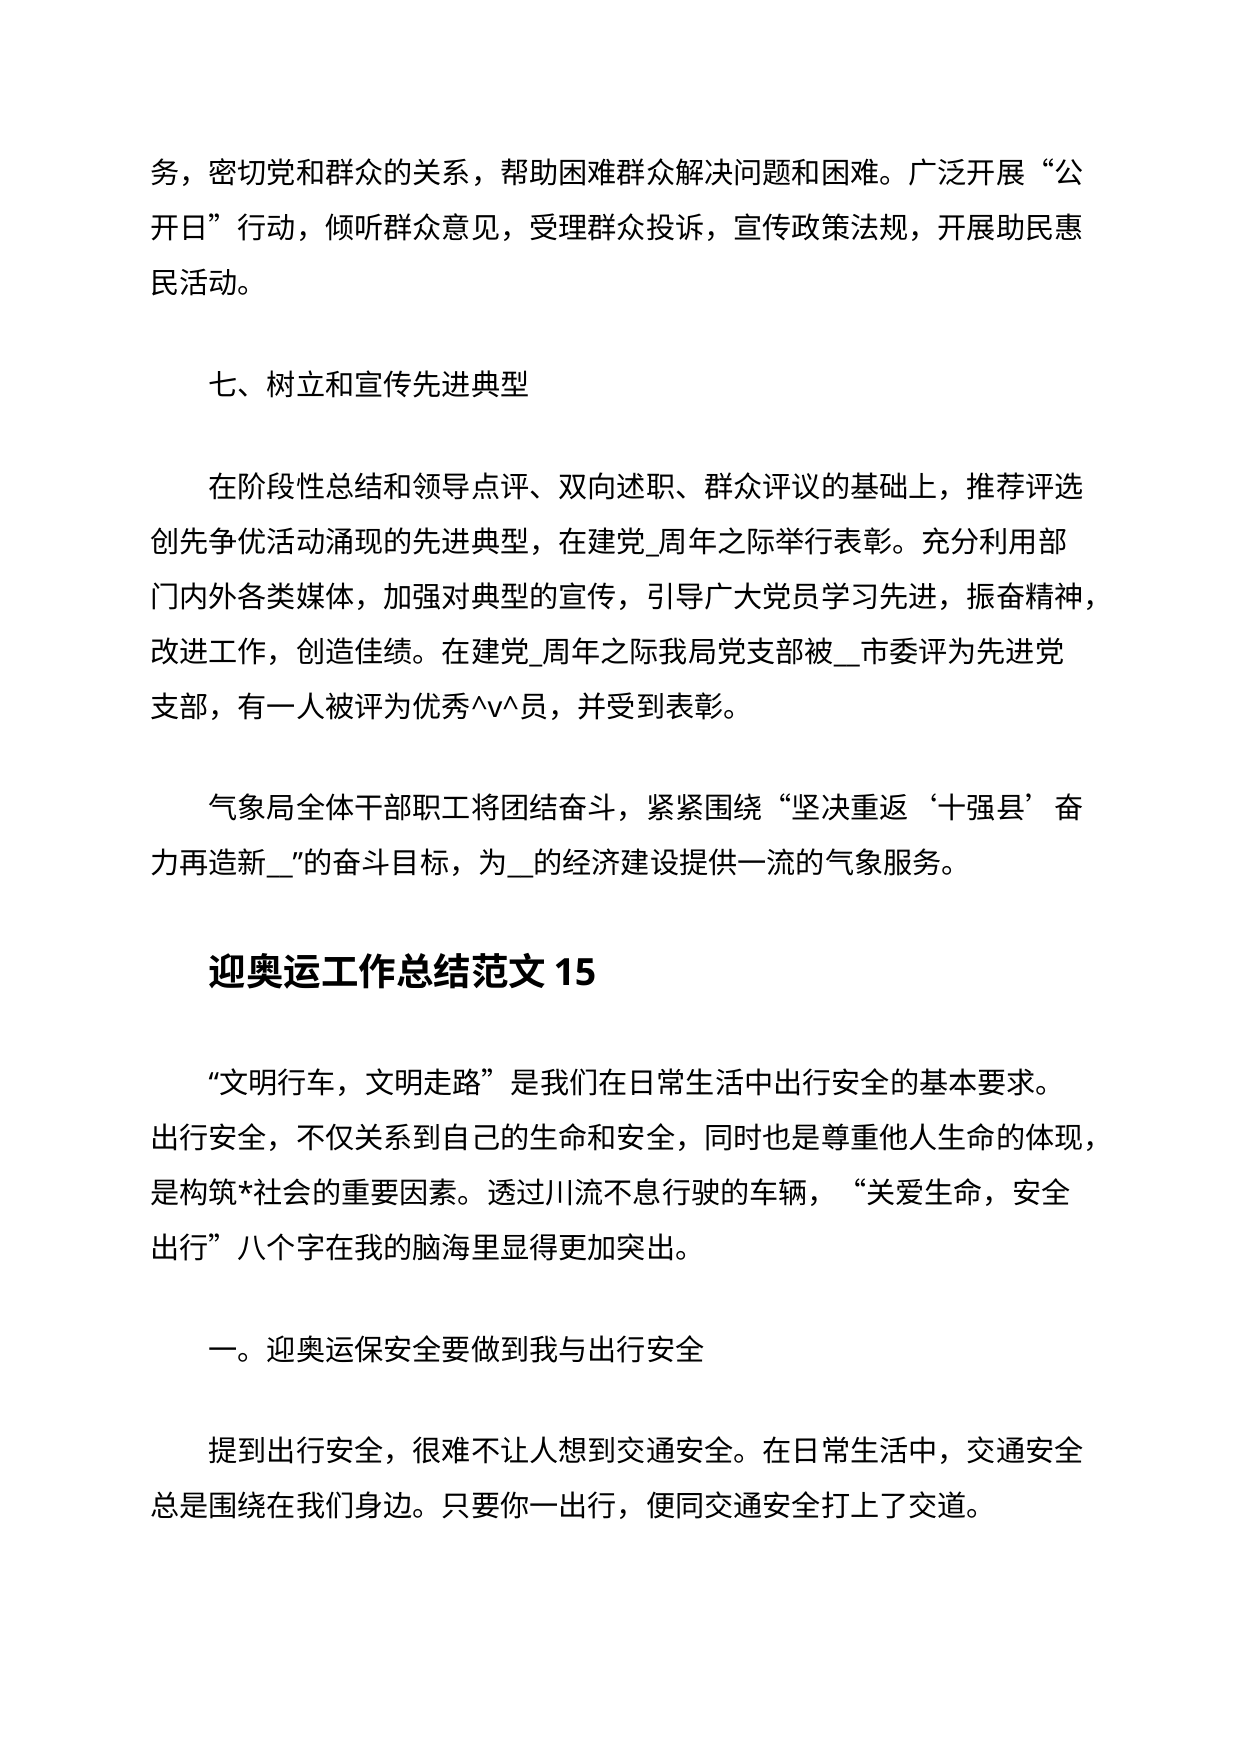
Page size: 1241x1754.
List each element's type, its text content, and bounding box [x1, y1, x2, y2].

text 迎奥运工作总结范文15 [150, 942, 1090, 996]
text 气象局全体干部职工将团结奋斗，紧紧围绕“坚决重返‘十强县’奋力再造新__”的奋斗目标，为__的经济建设提供一流的气象服务。 [150, 785, 1090, 882]
text 提到出行安全，很难不让人想到交通安全。在日常生活中，交通安全总是围绕在我们身边。只要你一出行，便同交通安全打上了交道。 [150, 1428, 1090, 1525]
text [150, 150, 1090, 302]
text “文明行车，文明走路”是我们在日常生活中出行安全的基本要求。出行安全，不仅关系到自己的生命和安全，同时也是尊重他人生命的体现，是构筑*社会的重要因素。透过川流不息行驶的车辆，“关爱生命，安全出行”八个字在我的脑海里显得更加突出。 [150, 1059, 1090, 1267]
text 七、树立和宣传先进典型 [150, 362, 1090, 404]
text 在阶段性总结和领导点评、双向述职、群众评议的基础上，推荐评选创先争优活动涌现的先进典型，在建党_周年之际举行表彰。充分利用部门内外各类媒体，加强对典型的宣传，引导广大党员学习先进，振奋精神，改进工作，创造佳绩。在建党_周年之际我局党支部被__市委评为先进党支部，有一人被评为优秀^v^员，并受到表彰。 [150, 463, 1090, 726]
text 一。迎奥运保安全要做到我与出行安全 [150, 1326, 1090, 1368]
